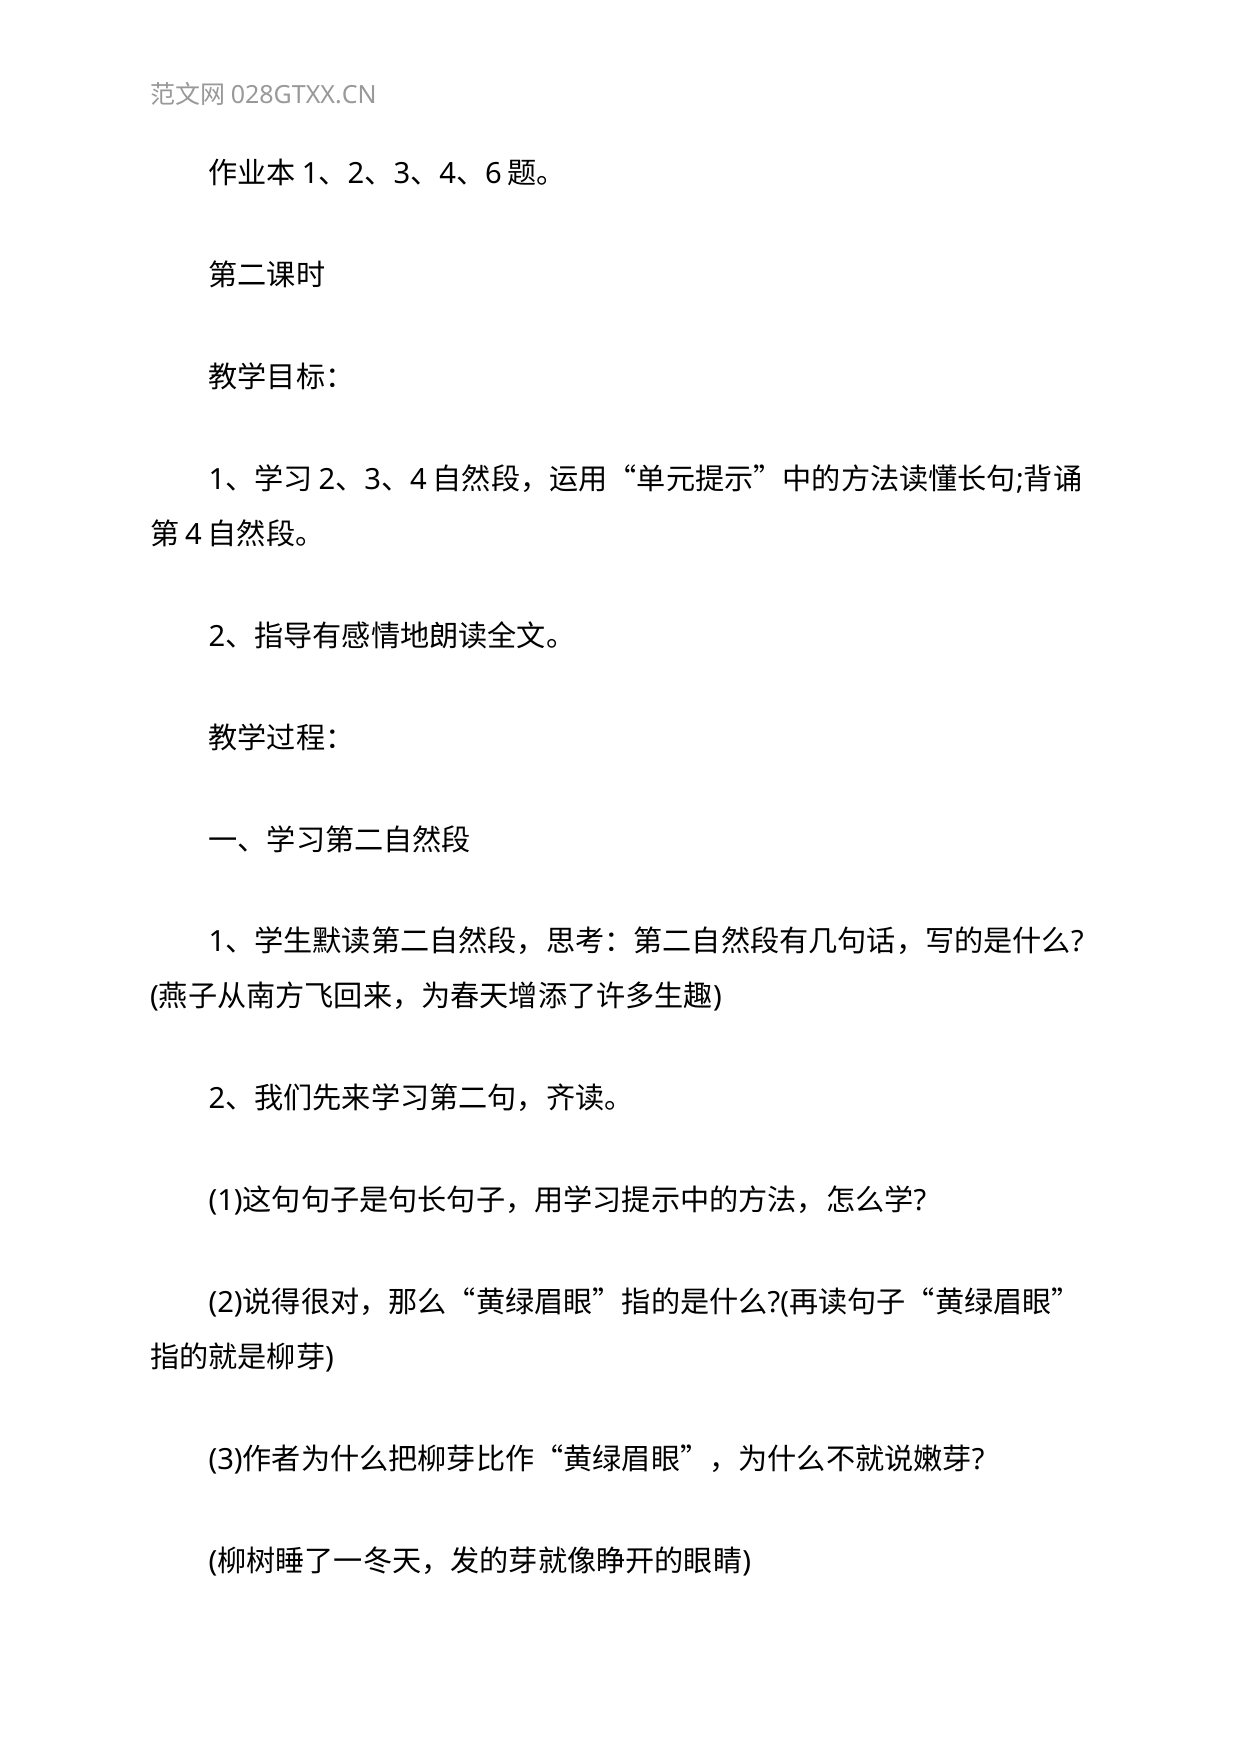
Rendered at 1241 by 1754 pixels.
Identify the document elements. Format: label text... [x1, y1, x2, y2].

text 1、学习2、3、4自然段，运用“单元提示”中的方法读懂长句;背诵第4自然段。 [150, 456, 1090, 553]
text 1、学生默读第二自然段，思考：第二自然段有几句话，写的是什么?(燕子从南方飞回来，为春天增添了许多生趣) [150, 918, 1090, 1015]
text 2、指导有感情地朗读全文。 [150, 612, 1090, 655]
text 第二课时 [150, 252, 1090, 294]
text (2)说得很对，那么“黄绿眉眼”指的是什么?(再读句子“黄绿眉眼”指的就是柳芽) [150, 1279, 1090, 1376]
text (3)作者为什么把柳芽比作“黄绿眉眼”，为什么不就说嫩芽? [150, 1436, 1090, 1478]
text 作业本1、2、3、4、6题。 [150, 150, 1090, 192]
text (柳树睡了一冬天，发的芽就像睁开的眼睛) [150, 1538, 1090, 1580]
text (1)这句句子是句长句子，用学习提示中的方法，怎么学? [150, 1177, 1090, 1219]
text 教学过程： [150, 714, 1090, 757]
text 2、我们先来学习第二句，齐读。 [150, 1075, 1090, 1117]
text 一、学习第二自然段 [150, 816, 1090, 858]
text 教学目标： [150, 354, 1090, 396]
